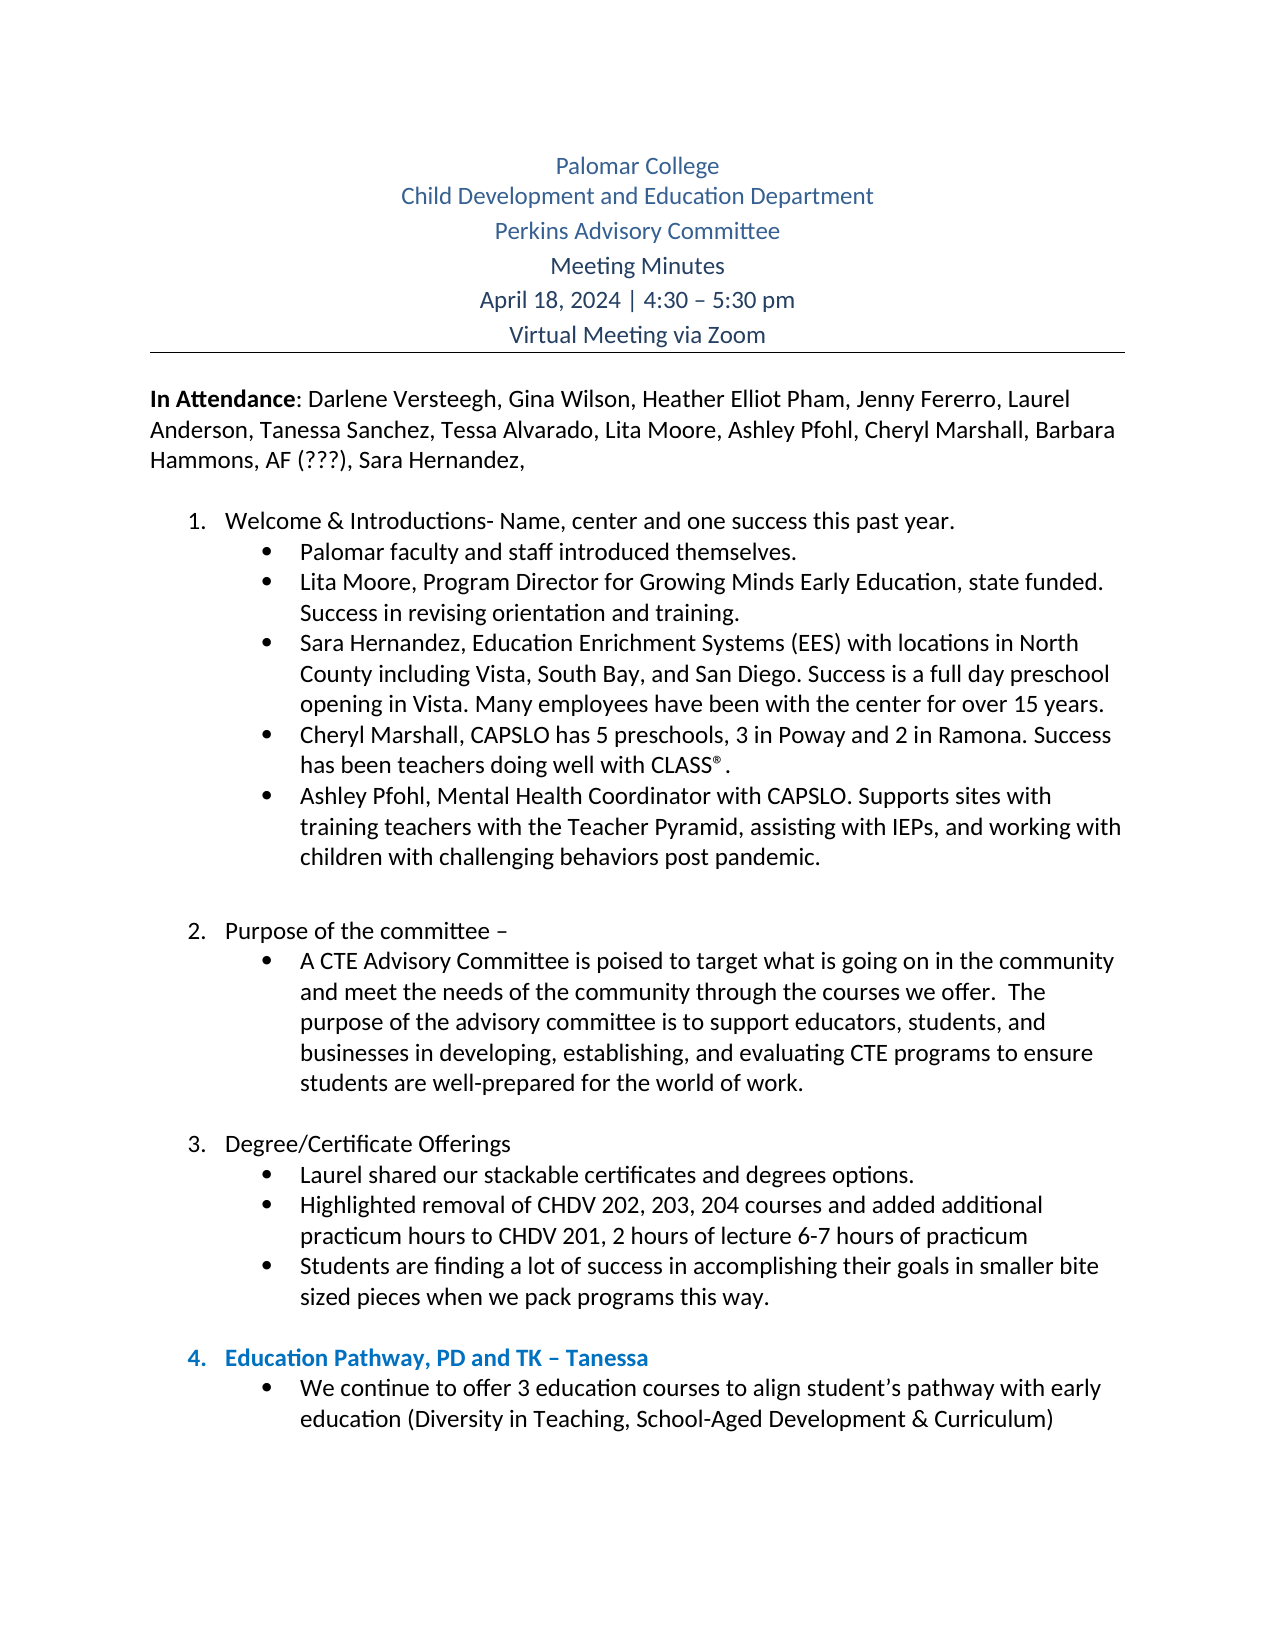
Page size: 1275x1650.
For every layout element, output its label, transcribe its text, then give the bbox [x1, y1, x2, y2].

list Cheryl Marshall, CAPSLO has 5 preschools, 3 in Poway and 2 in Ramona. Success has been teachers doing well with CLASS®. [262, 719, 1125, 780]
list Highlighted removal of CHDV 202, 203, 204 courses and added additional practicum hours to CHDV 201, 2 hours of lecture 6-7 hours of practicum [262, 1189, 1125, 1251]
text In Attendance: Darlene Versteegh, Gina Wilson, Heather Elliot Pham, Jenny Fererro, Laurel Anderson, Tanessa Sanchez, Tessa Alvarado, Lita Moore, Ashley Pfohl, Cheryl Marshall, Barbara Hammons, AF (???), Sara Hernandez, [150, 383, 1125, 475]
list Laurel shared our stackable certificates and degrees options. [262, 1159, 1125, 1189]
list Palomar faculty and staff introduced themselves. [262, 536, 1125, 567]
list Education Pathway, PD and TK – Tanessa [187, 1342, 1125, 1373]
list Lita Moore, Program Director for Growing Minds Early Education, state funded. Success in revising orientation and training. [262, 567, 1125, 628]
list Welcome & Introductions- Name, center and one success this past year. [187, 506, 1125, 536]
text Perkins Advisory Committee [150, 215, 1125, 246]
list Students are finding a lot of success in accomplishing their goals in smaller bite sized pieces when we pack programs this way. [262, 1251, 1125, 1312]
list Ashley Pfohl, Mental Health Coordinator with CAPSLO. Supports sites with training teachers with the Teacher Pyramid, assisting with IEPs, and working with children with challenging behaviors post pandemic. [262, 780, 1125, 872]
list Degree/Certificate Offerings [187, 1128, 1125, 1159]
list Sara Hernandez, Education Enrichment Systems (EES) with locations in North County including Vista, South Bay, and San Diego. Success is a full day preschool opening in Vista. Many employees have been with the center for over 15 years. [262, 628, 1125, 719]
text April 18, 2024 | 4:30 – 5:30 pm [150, 284, 1125, 315]
list Purpose of the committee – [187, 915, 1125, 945]
text Meeting Minutes [150, 250, 1125, 280]
text Palomar College Child Development and Education Department [150, 150, 1125, 211]
list A CTE Advisory Committee is poised to target what is going on in the community and meet the needs of the community through the courses we offer. The purpose of the advisory committee is to support educators, students, and businesses in developing, establishing, and evaluating CTE programs to ensure students are well-prepared for the world of work. [262, 945, 1125, 1098]
list We continue to offer 3 education courses to align student’s pathway with early education (Diversity in Teaching, School-Aged Development & Curriculum) [262, 1373, 1125, 1434]
text Virtual Meeting via Zoom [150, 319, 1125, 352]
